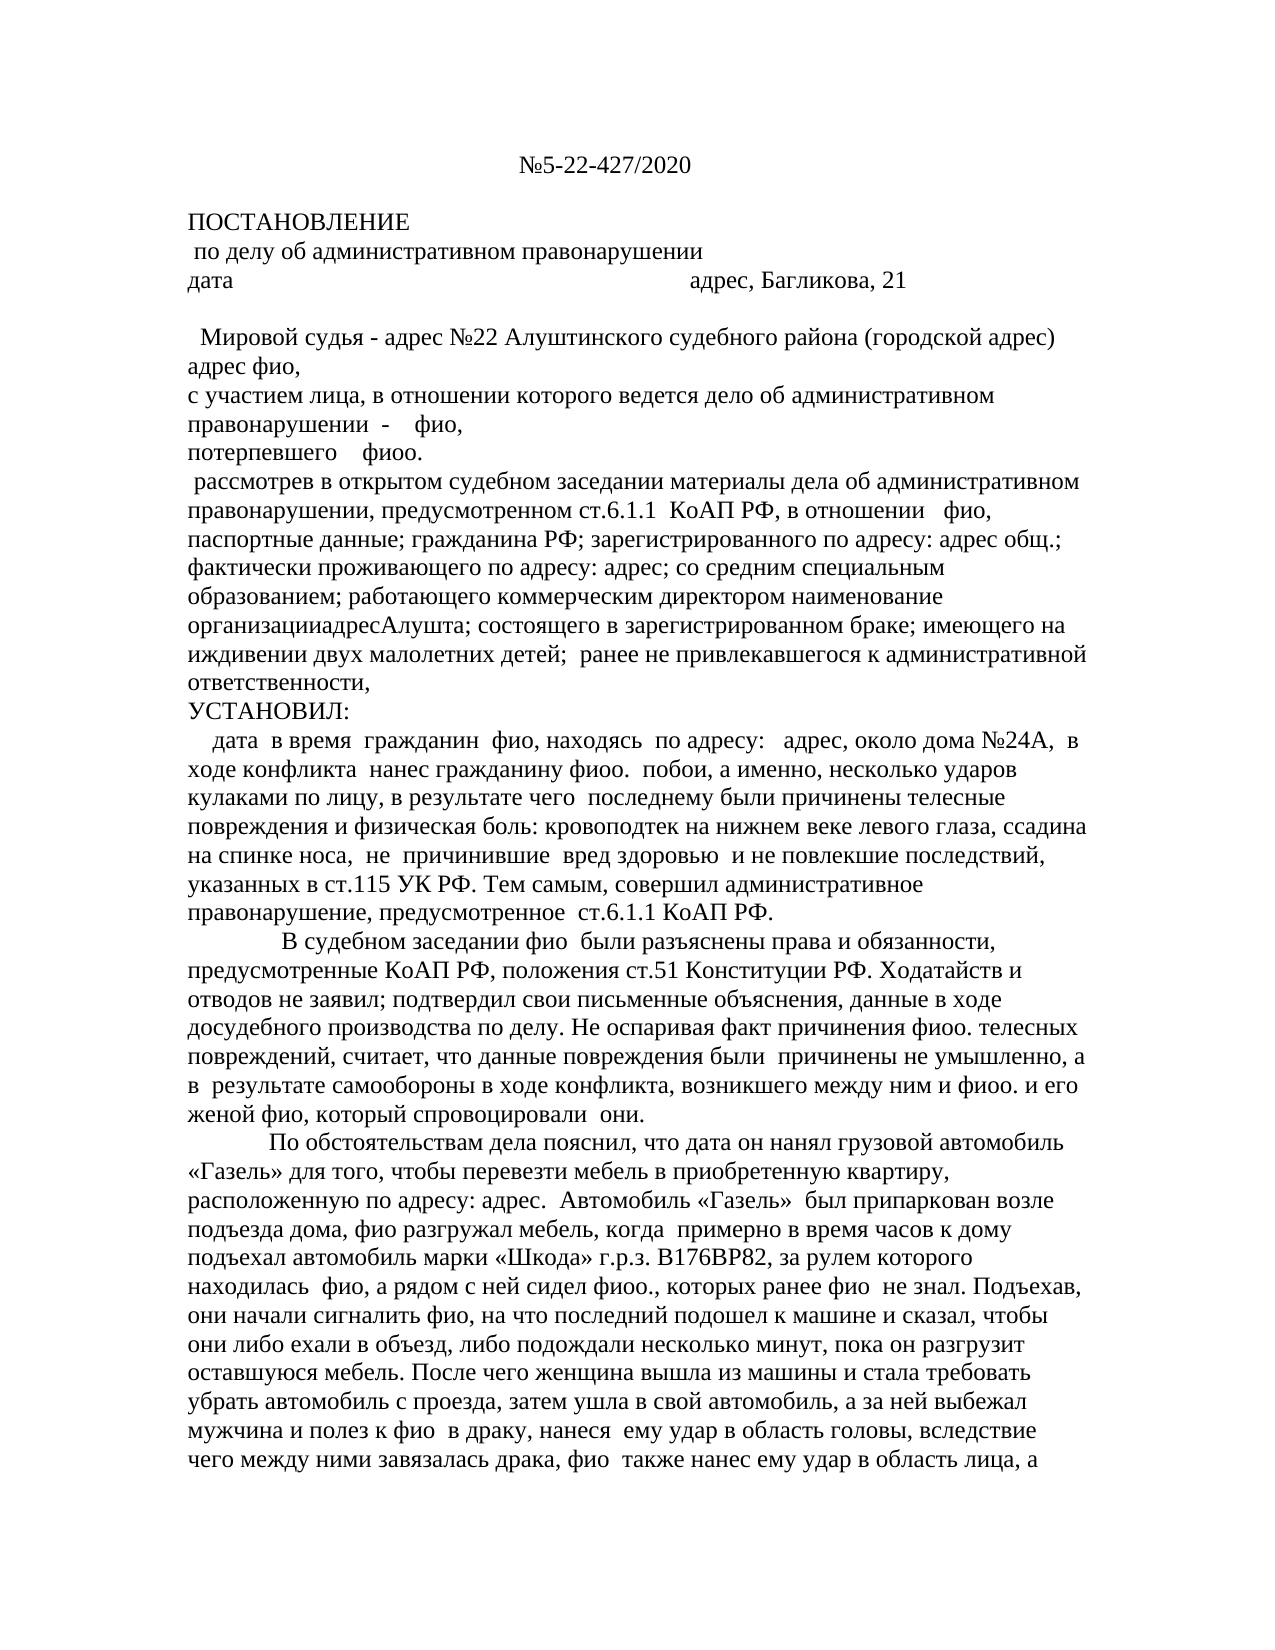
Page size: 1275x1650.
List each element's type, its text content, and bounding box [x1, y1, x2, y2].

text с участием лица, в отношении которого ведется дело об административном правонарушении - фио, [187, 380, 1087, 437]
text №5-22-427/2020 [187, 150, 1087, 179]
text УСТАНОВИЛ: [187, 696, 1087, 725]
text по делу об административном правонарушении [187, 236, 1087, 265]
text Мировой судья - адрес №22 Алуштинского судебного района (городской адрес) адрес фио, [187, 322, 1087, 380]
text рассмотрев в открытом судебном заседании материалы дела об административном правонарушении, предусмотренном ст.6.1.1 КоАП РФ, в отношении фио, паспортные данные; гражданина РФ; зарегистрированного по адресу: адрес общ.; фактически проживающего по адресу: адрес; со средним специальным образованием; работающего коммерческим директором наименование организацииадресАлушта; состоящего в зарегистрированном браке; имеющего на иждивении двух малолетних детей; ранее не привлекавшегося к административной ответственности, [187, 466, 1087, 696]
text дата адрес, Багликова, 21 [187, 265, 1087, 294]
text ПОСТАНОВЛЕНИЕ [187, 207, 1087, 236]
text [187, 1127, 1087, 1472]
text дата в время гражданин фио, находясь по адресу: адрес, около дома №24А, в ходе конфликта нанес гражданину фиоо. побои, а именно, несколько ударов кулаками по лицу, в результате чего последнему были причинены телесные повреждения и физическая боль: кровоподтек на нижнем веке левого глаза, ссадина на спинке носа, не причинившие вред здоровью и не повлекшие последствий, указанных в ст.115 УК РФ. Тем самым, совершил административное правонарушение, предусмотренное ст.6.1.1 КоАП РФ. [187, 725, 1087, 926]
text В судебном заседании фио были разъяснены права и обязанности, предусмотренные КоАП РФ, положения ст.51 Конституции РФ. Ходатайств и отводов не заявил; подтвердил свои письменные объяснения, данные в ходе досудебного производства по делу. Не оспаривая факт причинения фиоо. телесных повреждений, считает, что данные повреждения были причинены не умышленно, а в результате самообороны в ходе конфликта, возникшего между ним и фиоо. и его женой фио, который спровоцировали они. [187, 926, 1087, 1127]
text потерпевшего фиоо. [187, 437, 1087, 466]
